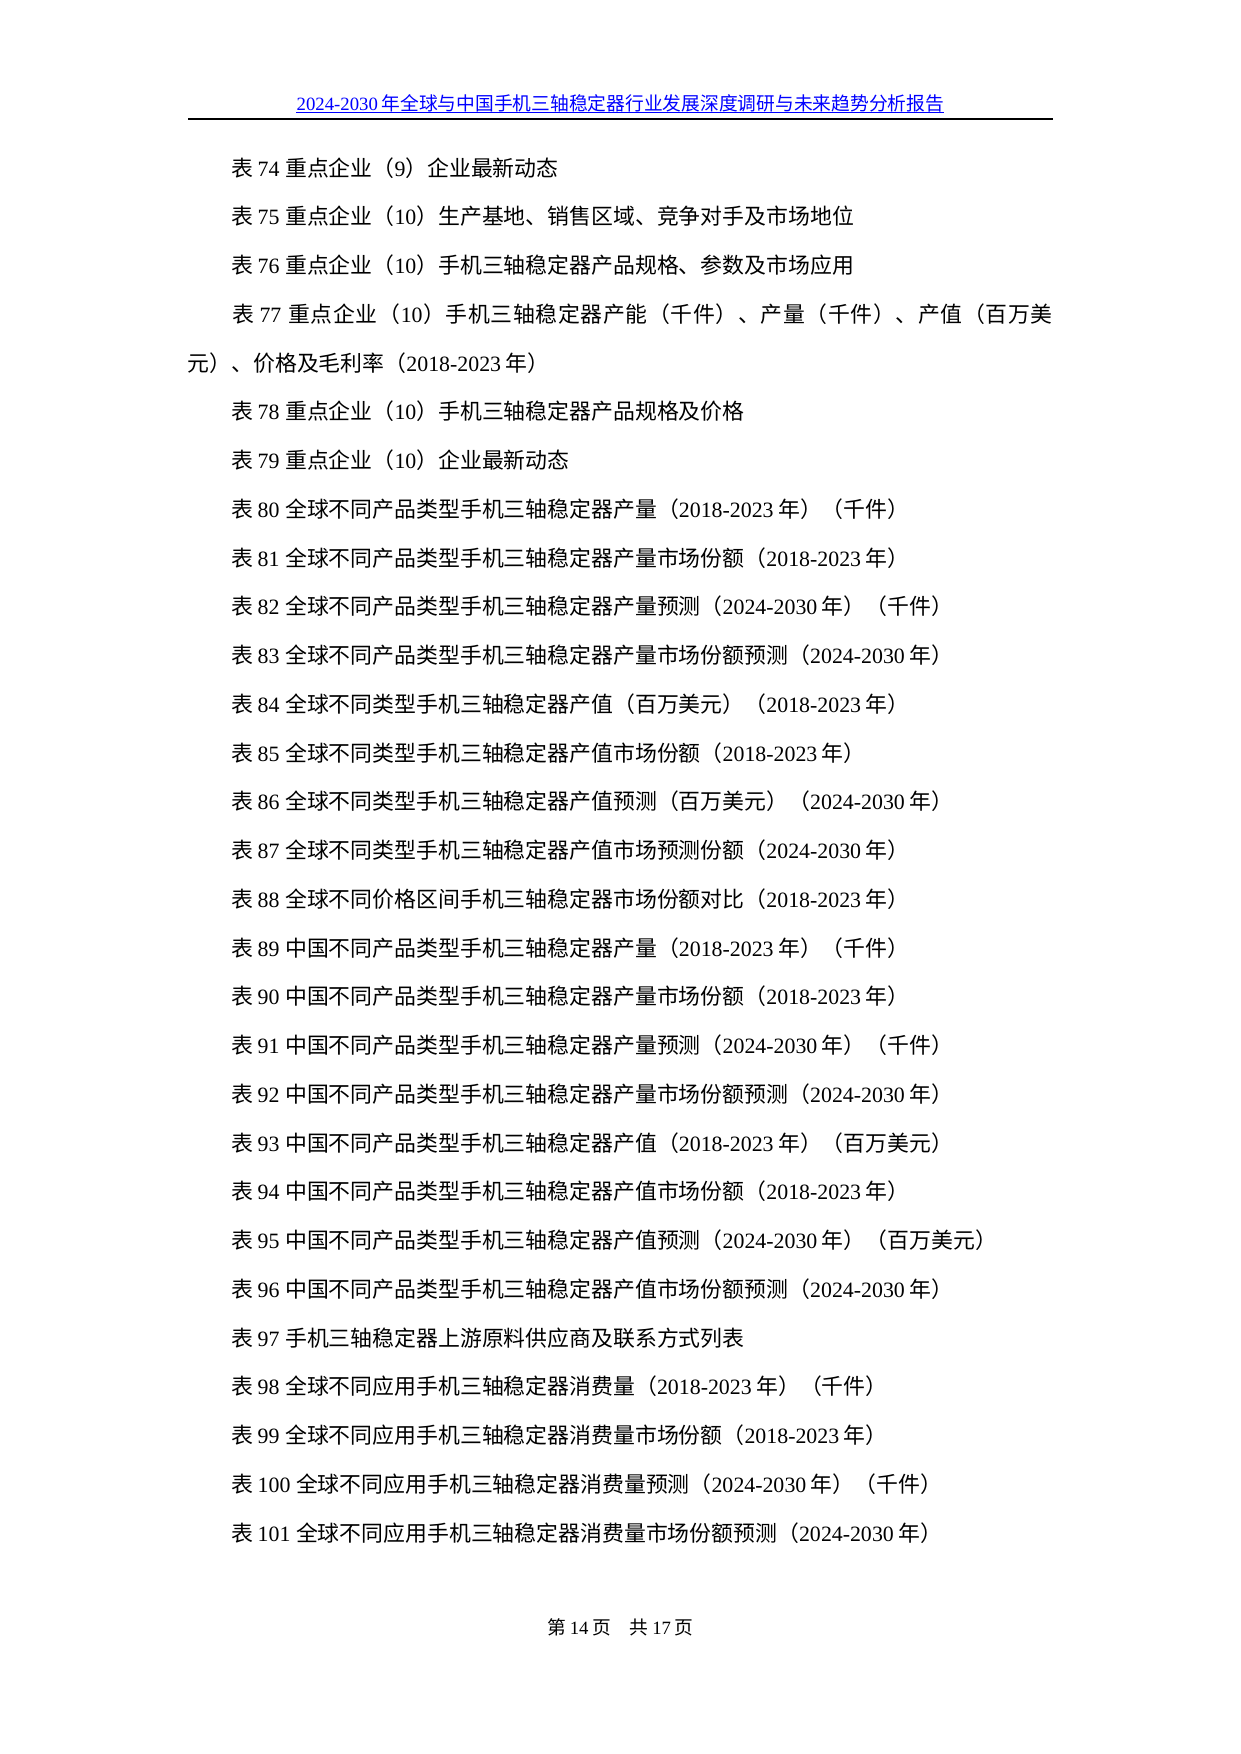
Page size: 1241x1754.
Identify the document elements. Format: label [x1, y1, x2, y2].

text [187, 150, 1053, 1548]
